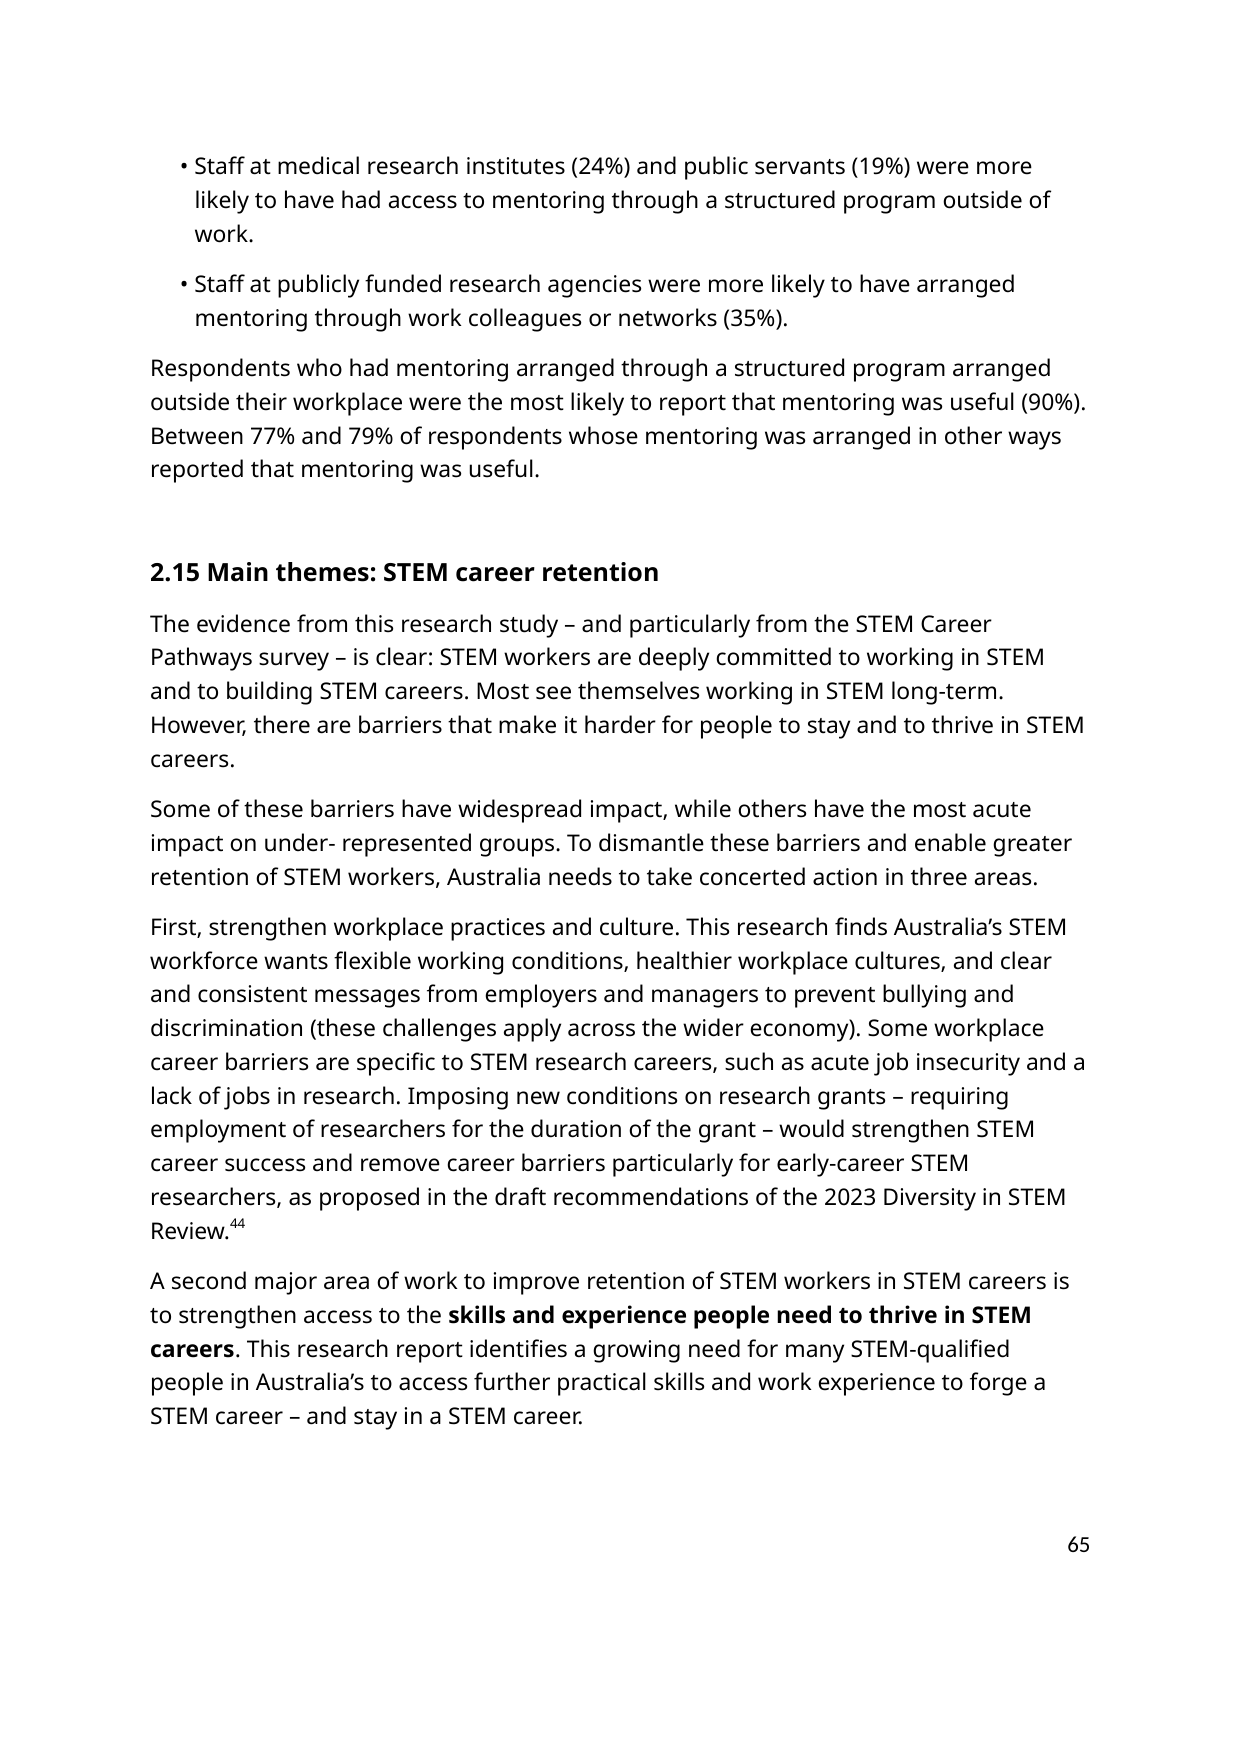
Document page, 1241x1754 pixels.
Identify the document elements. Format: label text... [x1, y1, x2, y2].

text • Staff at medical research institutes (24%) and public servants (19%) were more likely to have had access to mentoring through a structured program outside of work. [179, 150, 1090, 249]
text • Staff at publicly funded research agencies were more likely to have arranged mentoring through work colleagues or networks (35%). [179, 268, 1090, 333]
text Respondents who had mentoring arranged through a structured program arranged outside their workplace were the most likely to report that mentoring was useful (90%). Between 77% and 79% of respondents whose mentoring was arranged in other ways reported that mentoring was useful. [150, 352, 1090, 484]
text First, strengthen workplace practices and culture. This research finds Australia’s STEM workforce wants flexible working conditions, healthier workplace cultures, and clear and consistent messages from employers and managers to prevent bullying and discrimination (these challenges apply across the wider economy). Some workplace career barriers are specific to STEM research careers, such as acute job insecurity and a lack of jobs in research. Imposing new conditions on research grants – requiring employment of researchers for the duration of the grant – would strengthen STEM career success and remove career barriers particularly for early-career STEM researchers, as proposed in the draft recommendations of the 2023 Diversity in STEM Review.44 [150, 911, 1090, 1246]
subtitle 2.15 Main themes: STEM career retention [150, 554, 1090, 588]
text A second major area of work to improve retention of STEM workers in STEM careers is to strengthen access to the skills and experience people need to thrive in STEM careers. This research report identifies a growing need for many STEM-qualified people in Australia’s to access further practical skills and work experience to forge a STEM career – and stay in a STEM career. [150, 1265, 1090, 1431]
text Some of these barriers have widespread impact, while others have the most acute impact on under- represented groups. To dismantle these barriers and enable greater retention of STEM workers, Australia needs to take concerted action in three areas. [150, 793, 1090, 892]
text The evidence from this research study – and particularly from the STEM Career Pathways survey – is clear: STEM workers are deeply committed to working in STEM and to building STEM careers. Most see themselves working in STEM long-term. However, there are barriers that make it harder for people to stay and to thrive in STEM careers. [150, 608, 1090, 774]
